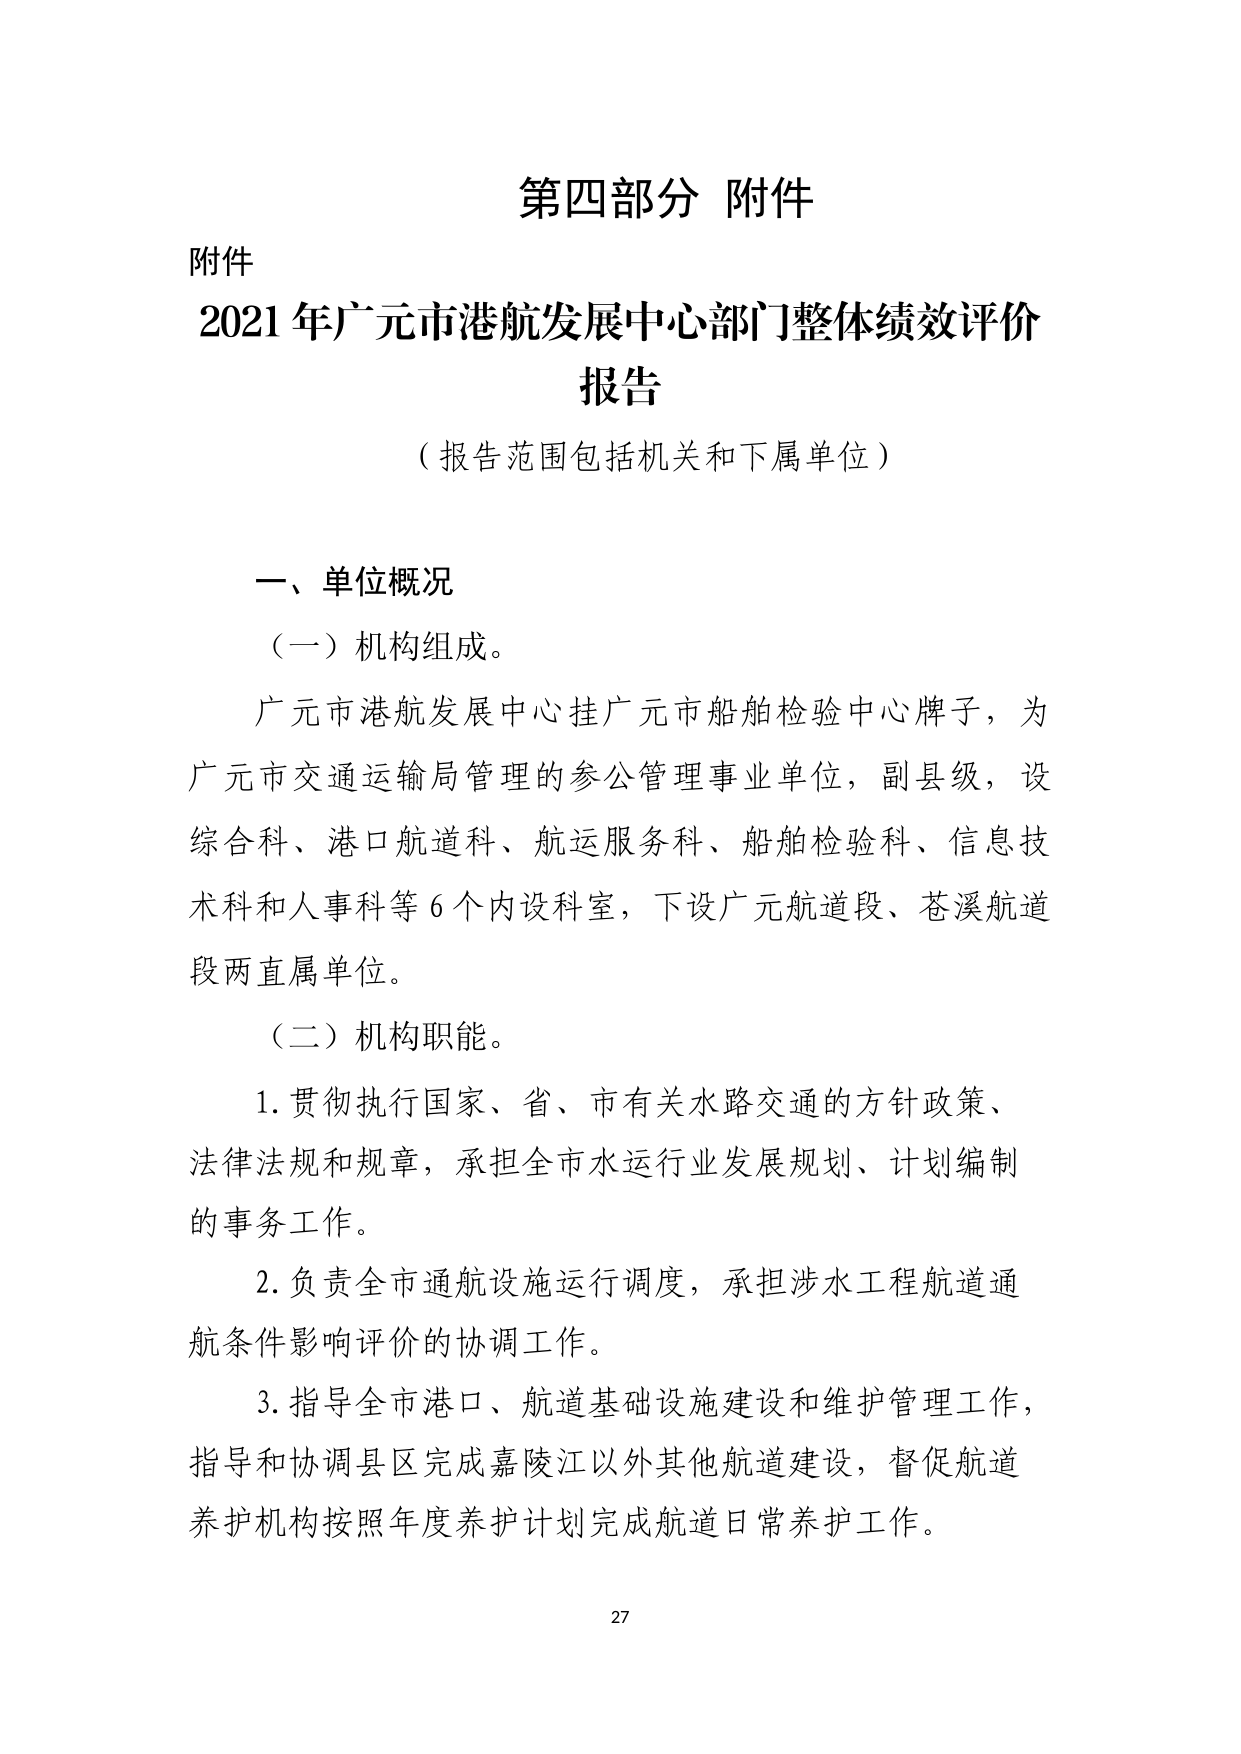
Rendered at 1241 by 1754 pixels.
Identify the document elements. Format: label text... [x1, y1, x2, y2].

text （二）机构职能。 [187, 1002, 1053, 1067]
text 2.负责全市通航设施运行调度，承担涉水工程航道通航条件影响评价的协调工作。 [187, 1247, 1053, 1367]
text 一、单位概况 [187, 547, 1053, 612]
text 3.指导全市港口、航道基础设施建设和维护管理工作，指导和协调县区完成嘉陵江以外其他航道建设，督促航道养护机构按照年度养护计划完成航道日常养护工作。 [187, 1367, 1053, 1547]
text （报告范围包括机关和下属单位） [187, 422, 1053, 487]
text 广元市港航发展中心挂广元市船舶检验中心牌子，为广元市交通运输局管理的参公管理事业单位，副县级，设综合科、港口航道科、航运服务科、船舶检验科、信息技术科和人事科等6个内设科室，下设广元航道段、苍溪航道段两直属单位。 [187, 677, 1053, 1002]
text （一）机构组成。 [187, 612, 1053, 677]
text 2021年广元市港航发展中心部门整体绩效评价报告 [187, 292, 1053, 422]
text 第四部分 附件 [187, 162, 1053, 227]
text 附件 [187, 227, 1053, 292]
text 1.贯彻执行国家、省、市有关水路交通的方针政策、法律法规和规章，承担全市水运行业发展规划、计划编制的事务工作。 [187, 1067, 1053, 1247]
